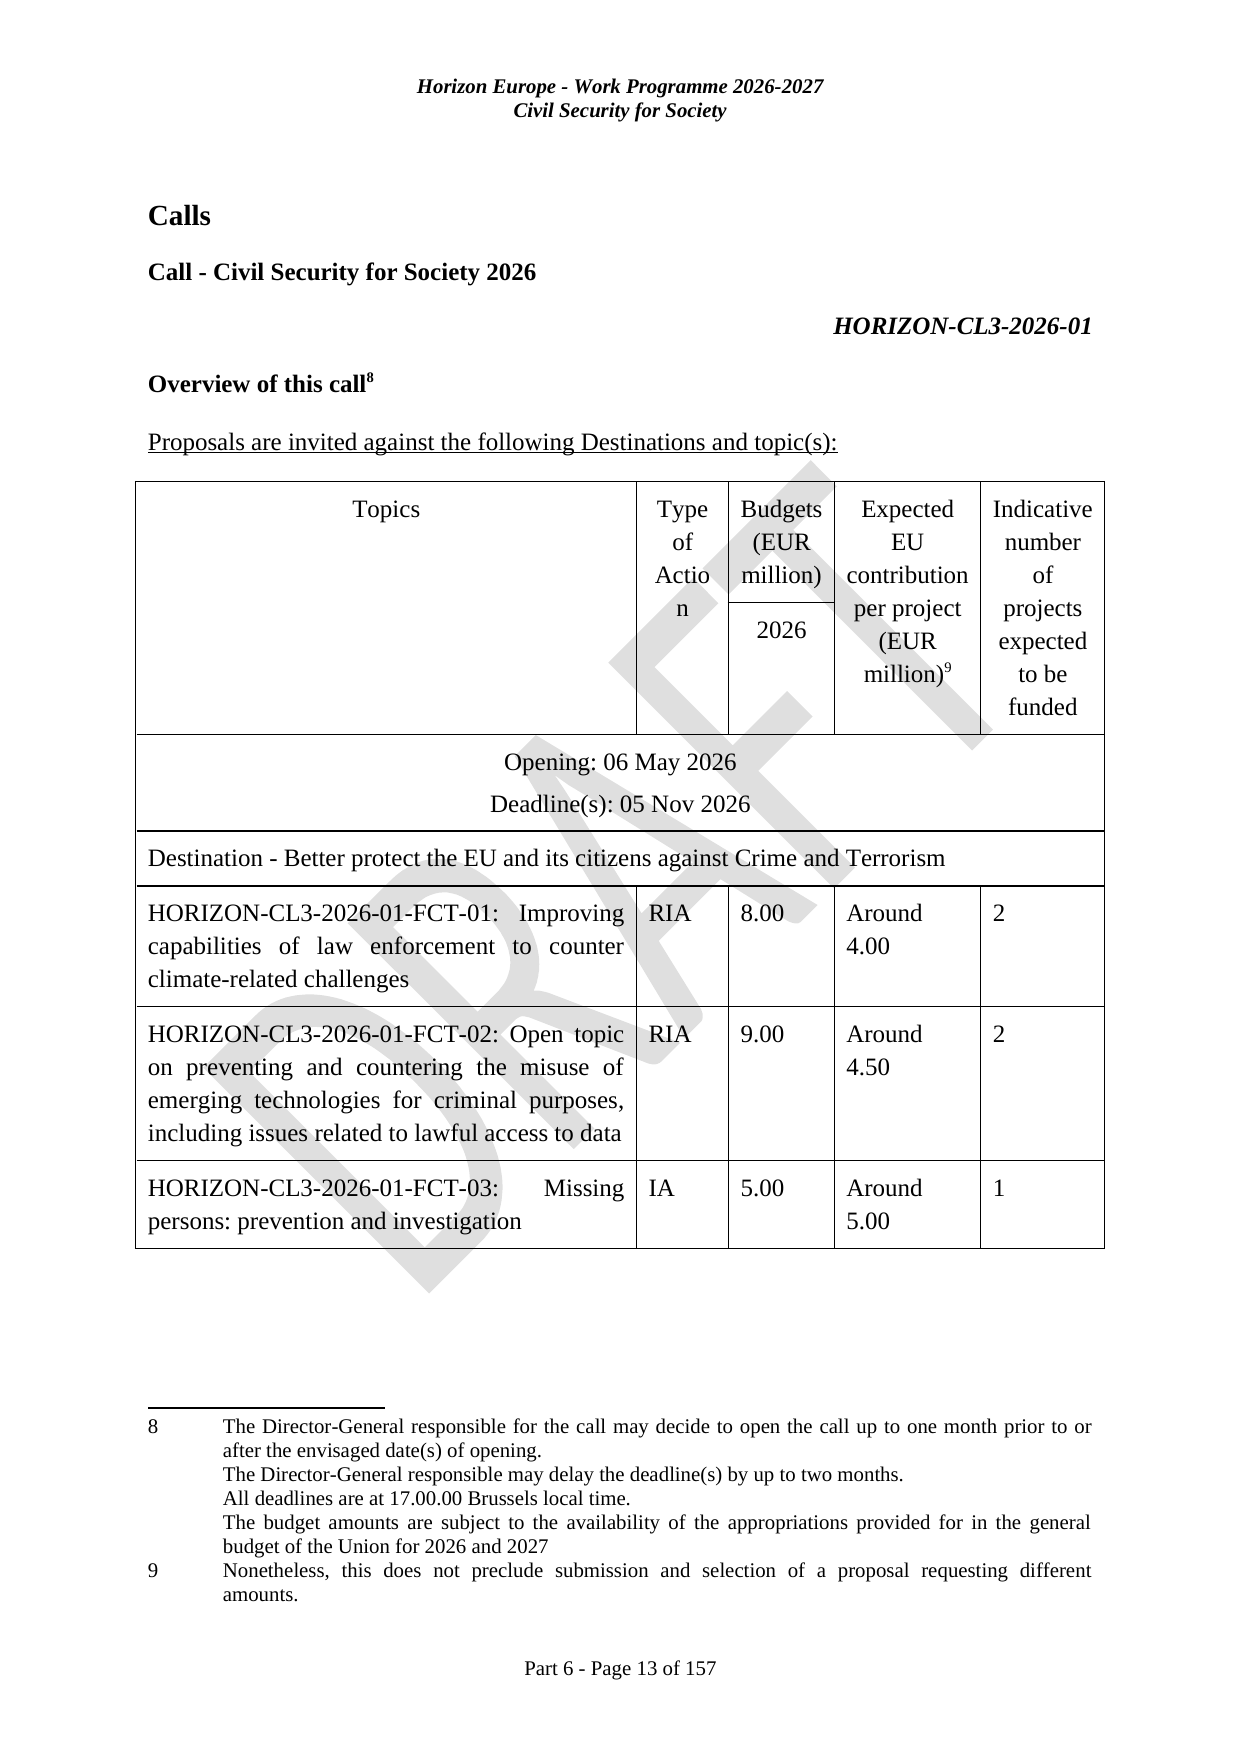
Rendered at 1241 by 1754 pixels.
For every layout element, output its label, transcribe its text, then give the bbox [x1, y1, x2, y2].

table_header Expected EU contribution per project (EUR million) [835, 482, 980, 734]
table_cell HORIZON-CL3-2026-01-FCT-03: Missing persons: prevention and investigation [136, 1161, 636, 1248]
table_cell 5.00 [729, 1161, 834, 1248]
subtitle Calls [148, 198, 1093, 231]
text Proposals are invited against the following Destinations and topic(s): [148, 427, 1093, 456]
table_cell HORIZON-CL3-2026-01-FCT-01: Improving capabilities of law enforcement to counter climate-related challenges [136, 886, 636, 1006]
table_header Topics [136, 482, 636, 734]
table_cell 1 [981, 1161, 1104, 1248]
table_cell RIA [637, 887, 728, 1006]
text HORIZON-CL3-2026-01 [148, 311, 1093, 339]
table_cell 2 [981, 1007, 1104, 1160]
table_cell Around 4.50 [835, 1007, 980, 1160]
subtitle Overview of this call [148, 369, 1093, 398]
table_cell 8.00 [729, 887, 834, 1006]
table_cell 2026 [729, 603, 834, 734]
table_header Budgets (EUR million) [729, 482, 834, 602]
table_cell Opening: 06 May 2026 Deadline(s): 05 Nov 2026 [136, 735, 1104, 830]
subtitle Call - Civil Security for Society 2026 [148, 257, 1093, 286]
table_cell IA [637, 1161, 728, 1248]
table_cell HORIZON-CL3-2026-01-FCT-02: Open topic on preventing and countering the misuse of emerging technologies for criminal purposes, including issues related to lawful access to data [136, 1007, 636, 1160]
table_cell Around 5.00 [835, 1161, 980, 1248]
table_cell Destination - Better protect the EU and its citizens against Crime and Terrorism [136, 831, 1104, 885]
table_cell RIA [637, 1007, 728, 1160]
table_header Indicative number of projects expected to be funded [981, 482, 1104, 734]
table_cell 9.00 [729, 1007, 834, 1160]
table_header Type of Action [637, 482, 728, 734]
table_cell 2 [981, 887, 1104, 1006]
table_cell Around 4.00 [835, 887, 980, 1006]
